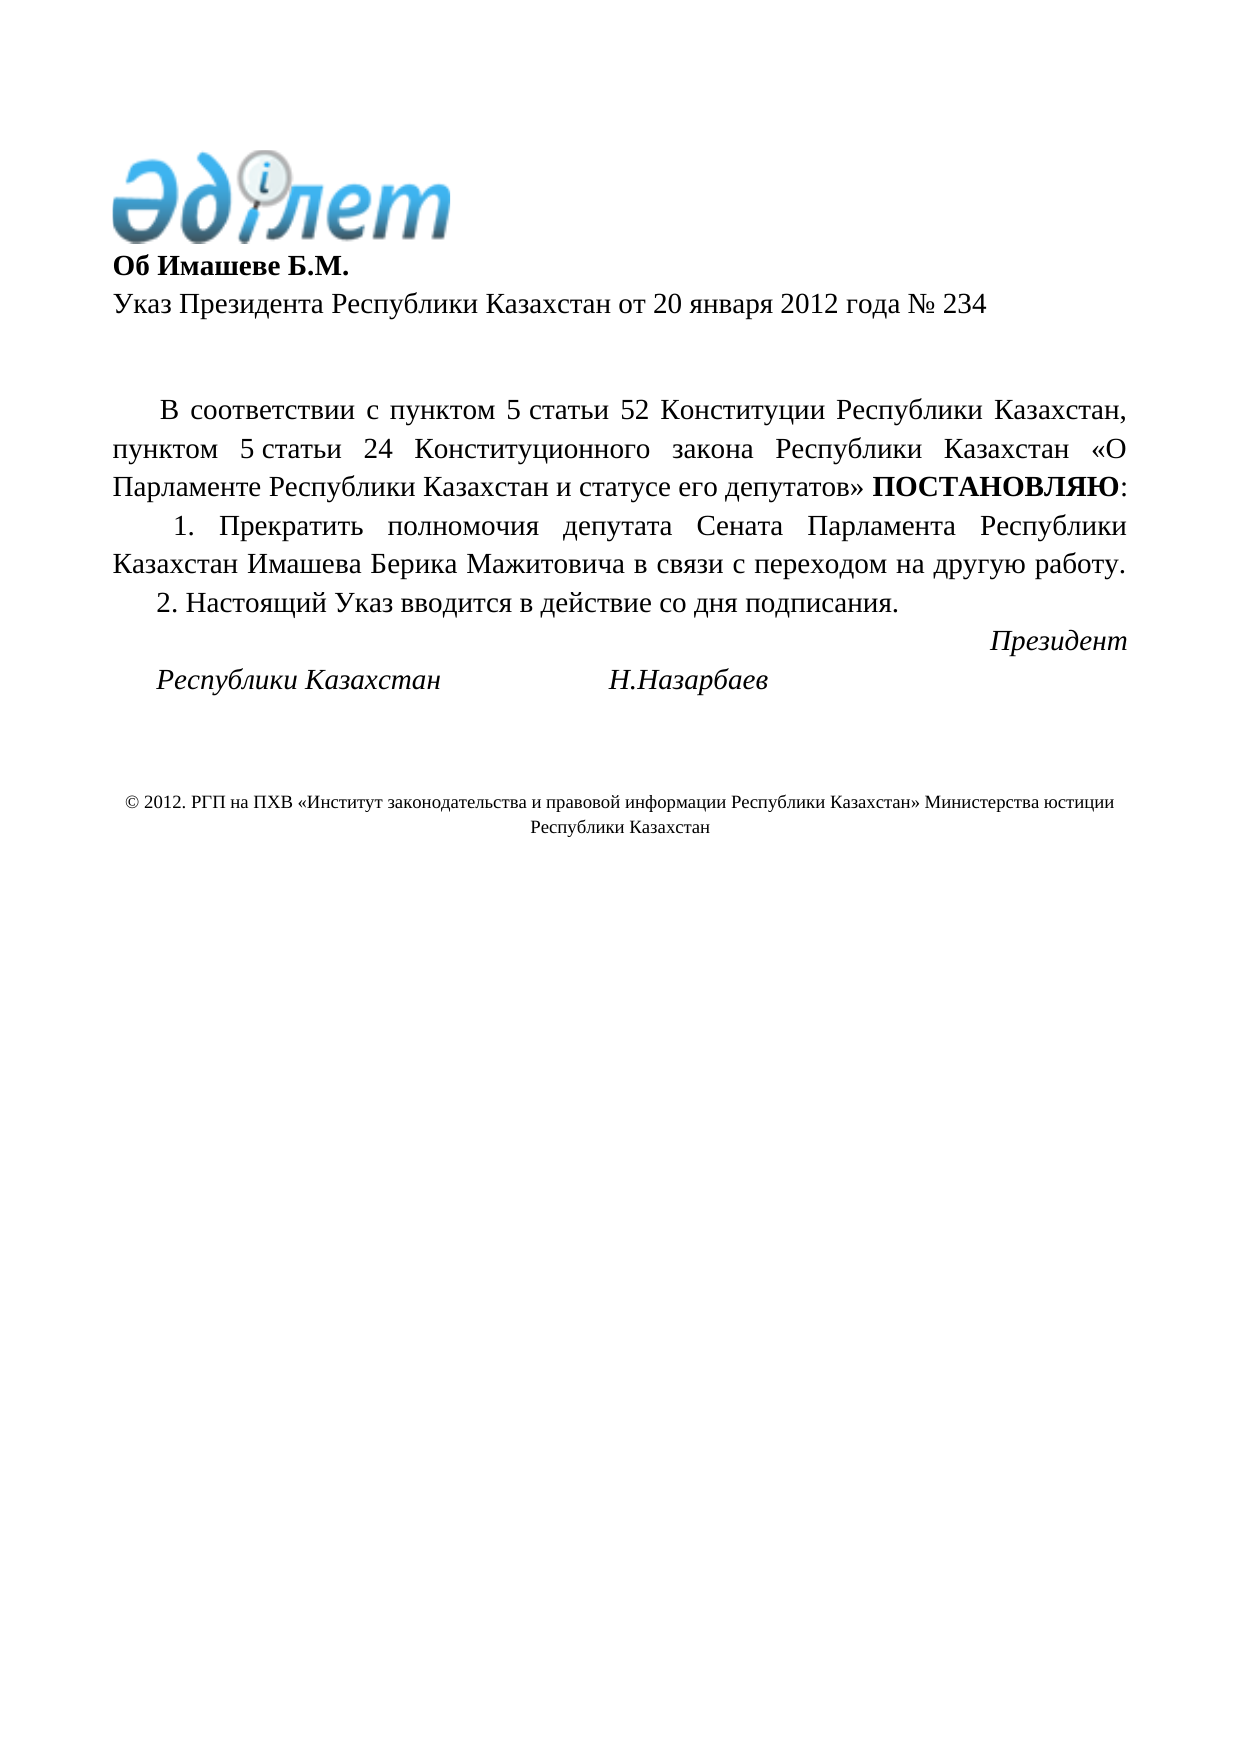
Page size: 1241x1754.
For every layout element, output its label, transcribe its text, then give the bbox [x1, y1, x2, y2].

text Указ Президента Республики Казахстан от 20 января 2012 года № 234 [112, 286, 1128, 320]
text Президент Республики Казахстан Н.Назарбаев [112, 623, 1128, 696]
text В соответствии с пунктом 5 статьи 52 Конституции Республики Казахстан, пунктом 5 статьи 24 Конституционного закона Республики Казахстан «О Парламенте Республики Казахстан и статусе его депутатов» ПОСТАНОВЛЯЮ: 1. Прекратить полномочия депутата Сената Парламента Республики Казахстан Имашева Берика Мажитовича в связи с переходом на другую работу. 2. Настоящий Указ вводится в действие со дня подписания. [112, 392, 1128, 618]
text Об Имашеве Б.М. [112, 248, 1128, 281]
picture [112, 150, 451, 244]
text © 2012. РГП на ПХВ «Институт законодательства и правовой информации Республики Казахстан» Министерства юстиции Республики Казахстан [112, 791, 1128, 838]
